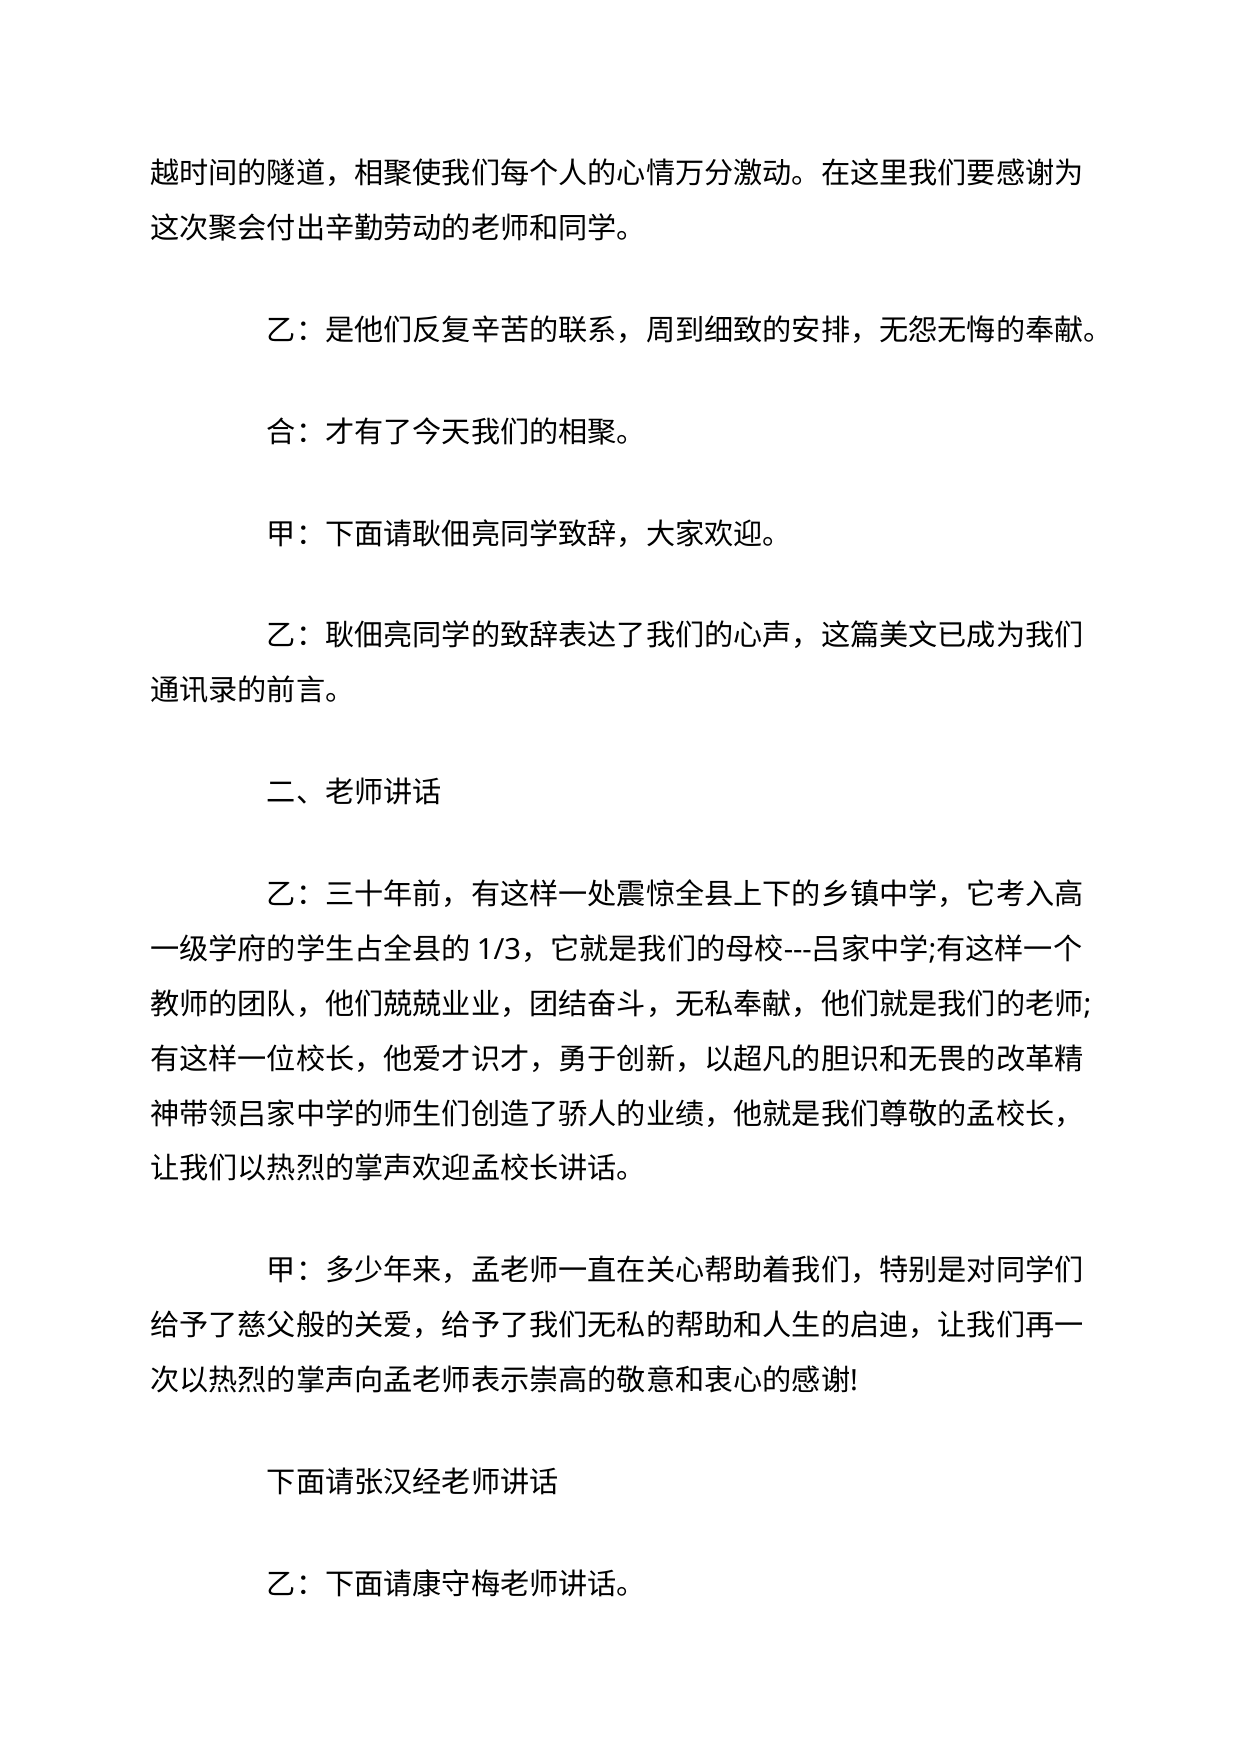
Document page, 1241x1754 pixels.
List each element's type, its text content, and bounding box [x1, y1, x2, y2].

text 乙：三十年前，有这样一处震惊全县上下的乡镇中学，它考入高一级学府的学生占全县的1/3，它就是我们的母校---吕家中学;有这样一个教师的团队，他们兢兢业业，团结奋斗，无私奉献，他们就是我们的老师;有这样一位校长，他爱才识才，勇于创新，以超凡的胆识和无畏的改革精神带领吕家中学的师生们创造了骄人的业绩，他就是我们尊敬的孟校长，让我们以热烈的掌声欢迎孟校长讲话。 [150, 870, 1090, 1187]
text 甲：多少年来，孟老师一直在关心帮助着我们，特别是对同学们给予了慈父般的关爱，给予了我们无私的帮助和人生的启迪，让我们再一次以热烈的掌声向孟老师表示崇高的敬意和衷心的感谢! [150, 1247, 1090, 1399]
text 乙：是他们反复辛苦的联系，周到细致的安排，无怨无悔的奉献。 [150, 307, 1090, 349]
text 乙：下面请康守梅老师讲话。 [150, 1560, 1090, 1603]
text 合：才有了今天我们的相聚。 [150, 408, 1090, 451]
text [150, 150, 1090, 247]
text 下面请张汉经老师讲话 [150, 1459, 1090, 1501]
text 二、老师讲话 [150, 769, 1090, 811]
text 乙：耿佃亮同学的致辞表达了我们的心声，这篇美文已成为我们通讯录的前言。 [150, 612, 1090, 709]
text 甲：下面请耿佃亮同学致辞，大家欢迎。 [150, 510, 1090, 552]
